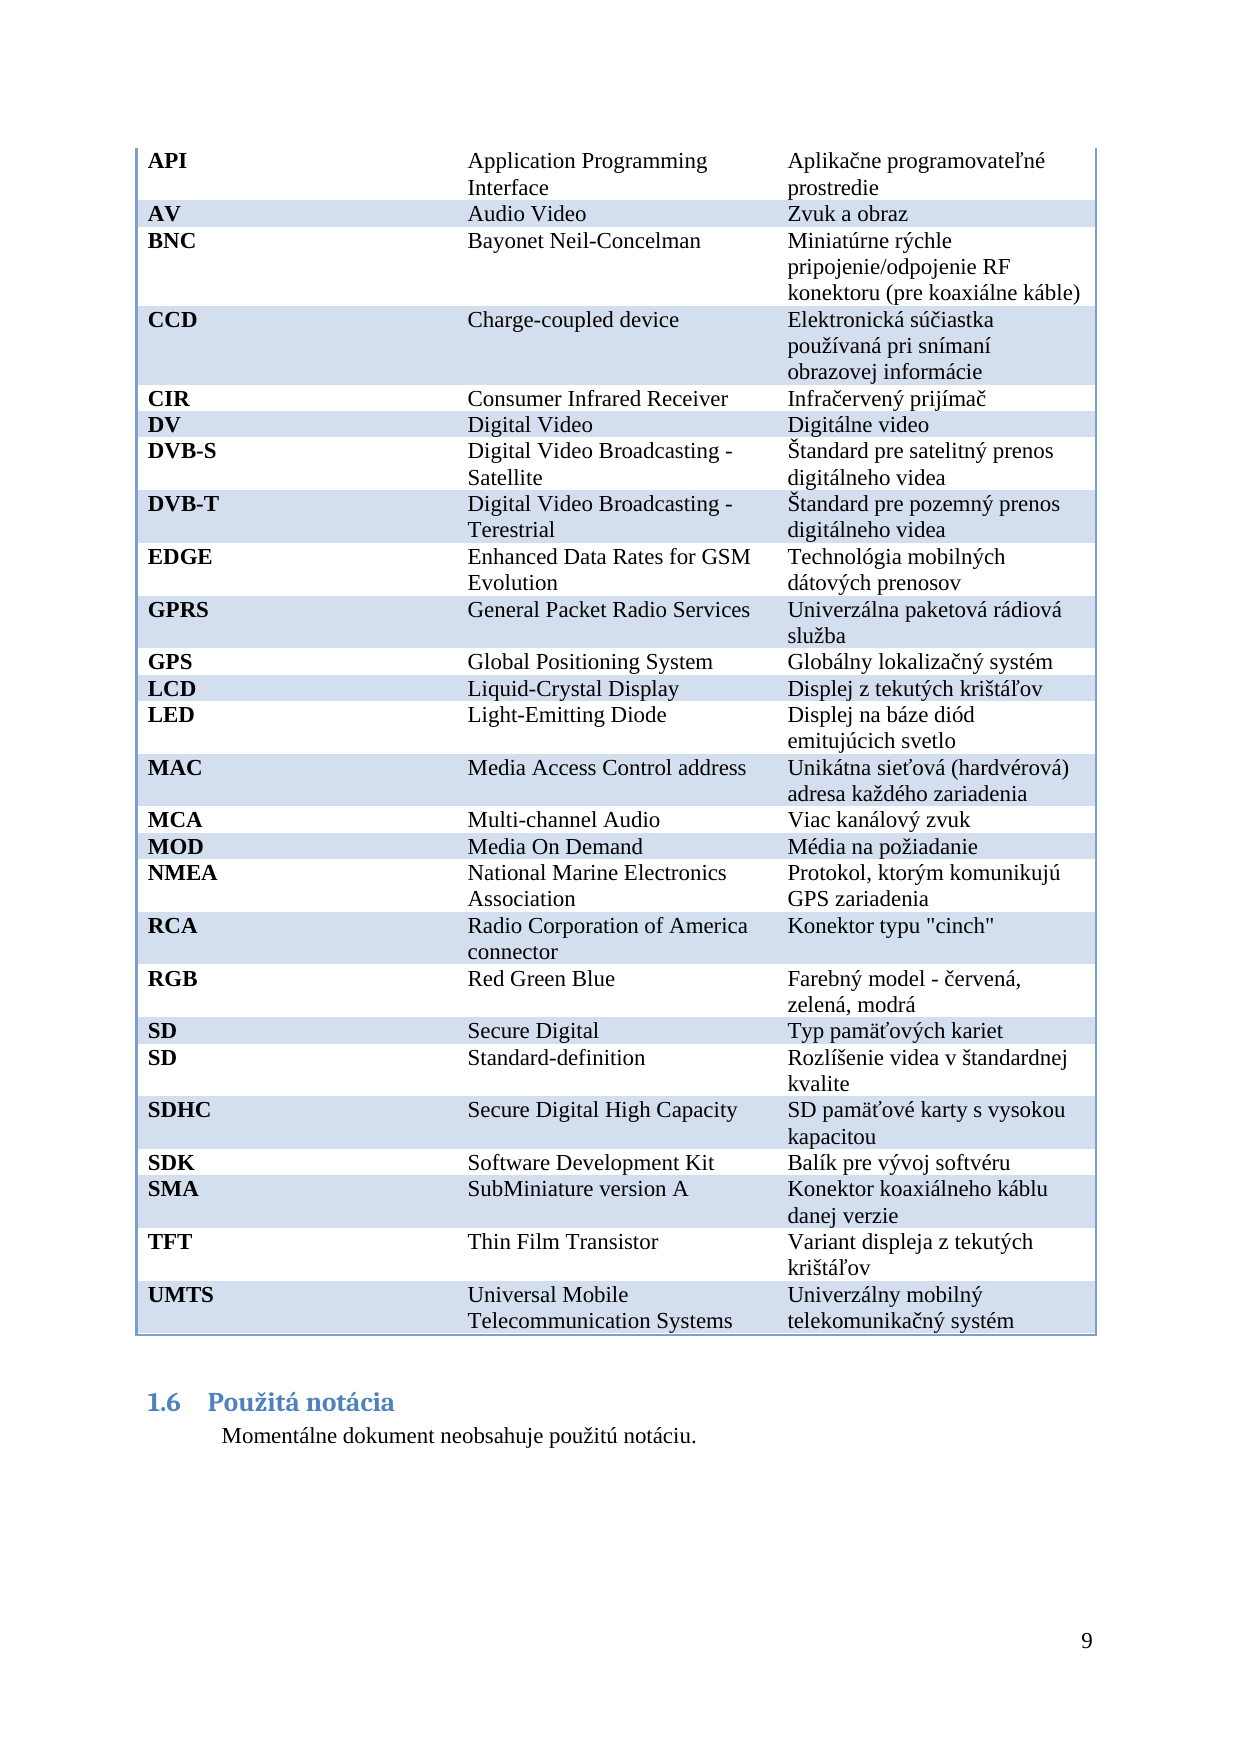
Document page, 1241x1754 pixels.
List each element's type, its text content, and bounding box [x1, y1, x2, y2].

table_cell Light-Emitting Diode [456, 701, 776, 754]
table_cell Universal Mobile Telecommunication Systems [456, 1281, 776, 1333]
table_cell Elektronická súčiastka používaná pri snímaní obrazovej informácie [776, 306, 1095, 385]
subtitle Použitá notácia [148, 1387, 1093, 1418]
table_cell Viac kanálový zvuk [776, 806, 1095, 833]
table_cell Global Positioning System [456, 648, 776, 675]
table_cell GPRS [138, 596, 456, 648]
table_cell Enhanced Data Rates for GSM Evolution [456, 543, 776, 596]
table_cell General Packet Radio Services [456, 596, 776, 648]
table_cell Rozlíšenie videa v štandardnej kvalite [776, 1044, 1095, 1096]
table_cell Infračervený prijímač [776, 385, 1095, 411]
table_cell Red Green Blue [456, 965, 776, 1017]
table_cell Globálny lokalizačný systém [776, 648, 1095, 675]
table_cell Balík pre vývoj softvéru [776, 1149, 1095, 1175]
table_cell Štandard pre pozemný prenos digitálneho videa [776, 490, 1095, 543]
table_cell National Marine Electronics Association [456, 859, 776, 912]
table_cell Secure Digital High Capacity [456, 1096, 776, 1149]
table_cell DVB-S [138, 438, 456, 490]
table_cell SDK [138, 1149, 456, 1175]
table_cell Thin Film Transistor [456, 1228, 776, 1281]
table_cell BNC [138, 227, 456, 306]
table_cell SMA [138, 1175, 456, 1228]
table_cell Displej z tekutých krištáľov [776, 675, 1095, 701]
table_cell Multi-channel Audio [456, 806, 776, 833]
table_cell Media On Demand [456, 833, 776, 859]
table_cell Digital Video [456, 411, 776, 437]
table_cell AV [138, 200, 456, 227]
table_cell Aplikačne programovateľné prostredie [776, 148, 1095, 200]
table_cell EDGE [138, 543, 456, 596]
table_cell CIR [138, 385, 456, 411]
table_cell Liquid-Crystal Display [456, 675, 776, 701]
table_cell Média na požiadanie [776, 833, 1095, 859]
table_cell Media Access Control address [456, 754, 776, 806]
table_cell LCD [138, 675, 456, 701]
table_cell MAC [138, 754, 456, 806]
table_cell Standard-definition [456, 1044, 776, 1096]
table_cell RGB [138, 965, 456, 1017]
table_cell Secure Digital [456, 1017, 776, 1044]
table_cell DVB-T [138, 490, 456, 543]
table_cell Štandard pre satelitný prenos digitálneho videa [776, 438, 1095, 490]
table_cell Radio Corporation of America connector [456, 912, 776, 964]
table_cell TFT [138, 1228, 456, 1281]
table_cell SD [138, 1044, 456, 1096]
table_cell Digital Video Broadcasting - Terestrial [456, 490, 776, 543]
table_cell SD pamäťové karty s vysokou kapacitou [776, 1096, 1095, 1149]
table_cell SubMiniature version A [456, 1175, 776, 1228]
table_cell Charge-coupled device [456, 306, 776, 385]
table_cell MOD [138, 833, 456, 859]
text Momentálne dokument neobsahuje použitú notáciu. [148, 1422, 1093, 1449]
table_cell NMEA [138, 859, 456, 912]
table_cell Univerzálny mobilný telekomunikačný systém [776, 1281, 1095, 1333]
table_cell Univerzálna paketová rádiová služba [776, 596, 1095, 648]
table_cell Protokol, ktorým komunikujú GPS zariadenia [776, 859, 1095, 912]
table_cell API [138, 148, 456, 200]
table_cell Software Development Kit [456, 1149, 776, 1175]
table_cell CCD [138, 306, 456, 385]
table_cell Audio Video [456, 200, 776, 227]
table_cell UMTS [138, 1281, 456, 1333]
table_cell SD [138, 1017, 456, 1044]
table_cell Variant displeja z tekutých krištáľov [776, 1228, 1095, 1281]
table_cell GPS [138, 648, 456, 675]
table_cell Digital Video Broadcasting - Satellite [456, 438, 776, 490]
table_cell Digitálne video [776, 411, 1095, 437]
table_cell LED [138, 701, 456, 754]
table_cell Technológia mobilných dátových prenosov [776, 543, 1095, 596]
table_cell Typ pamäťových kariet [776, 1017, 1095, 1044]
table_cell RCA [138, 912, 456, 964]
table_cell Zvuk a obraz [776, 200, 1095, 227]
table_cell Consumer Infrared Receiver [456, 385, 776, 411]
table_cell MCA [138, 806, 456, 833]
table_cell Miniatúrne rýchle pripojenie/odpojenie RF konektoru (pre koaxiálne káble) [776, 227, 1095, 306]
table_cell Unikátna sieťová (hardvérová) adresa každého zariadenia [776, 754, 1095, 806]
table_cell Konektor koaxiálneho káblu danej verzie [776, 1175, 1095, 1228]
table_cell Application Programming Interface [456, 148, 776, 200]
table_cell Farebný model - červená, zelená, modrá [776, 965, 1095, 1017]
table_cell Displej na báze diód emitujúcich svetlo [776, 701, 1095, 754]
table_cell Bayonet Neil-Concelman [456, 227, 776, 306]
table_cell DV [138, 411, 456, 437]
table_cell Konektor typu "cinch" [776, 912, 1095, 964]
table_cell SDHC [138, 1096, 456, 1149]
